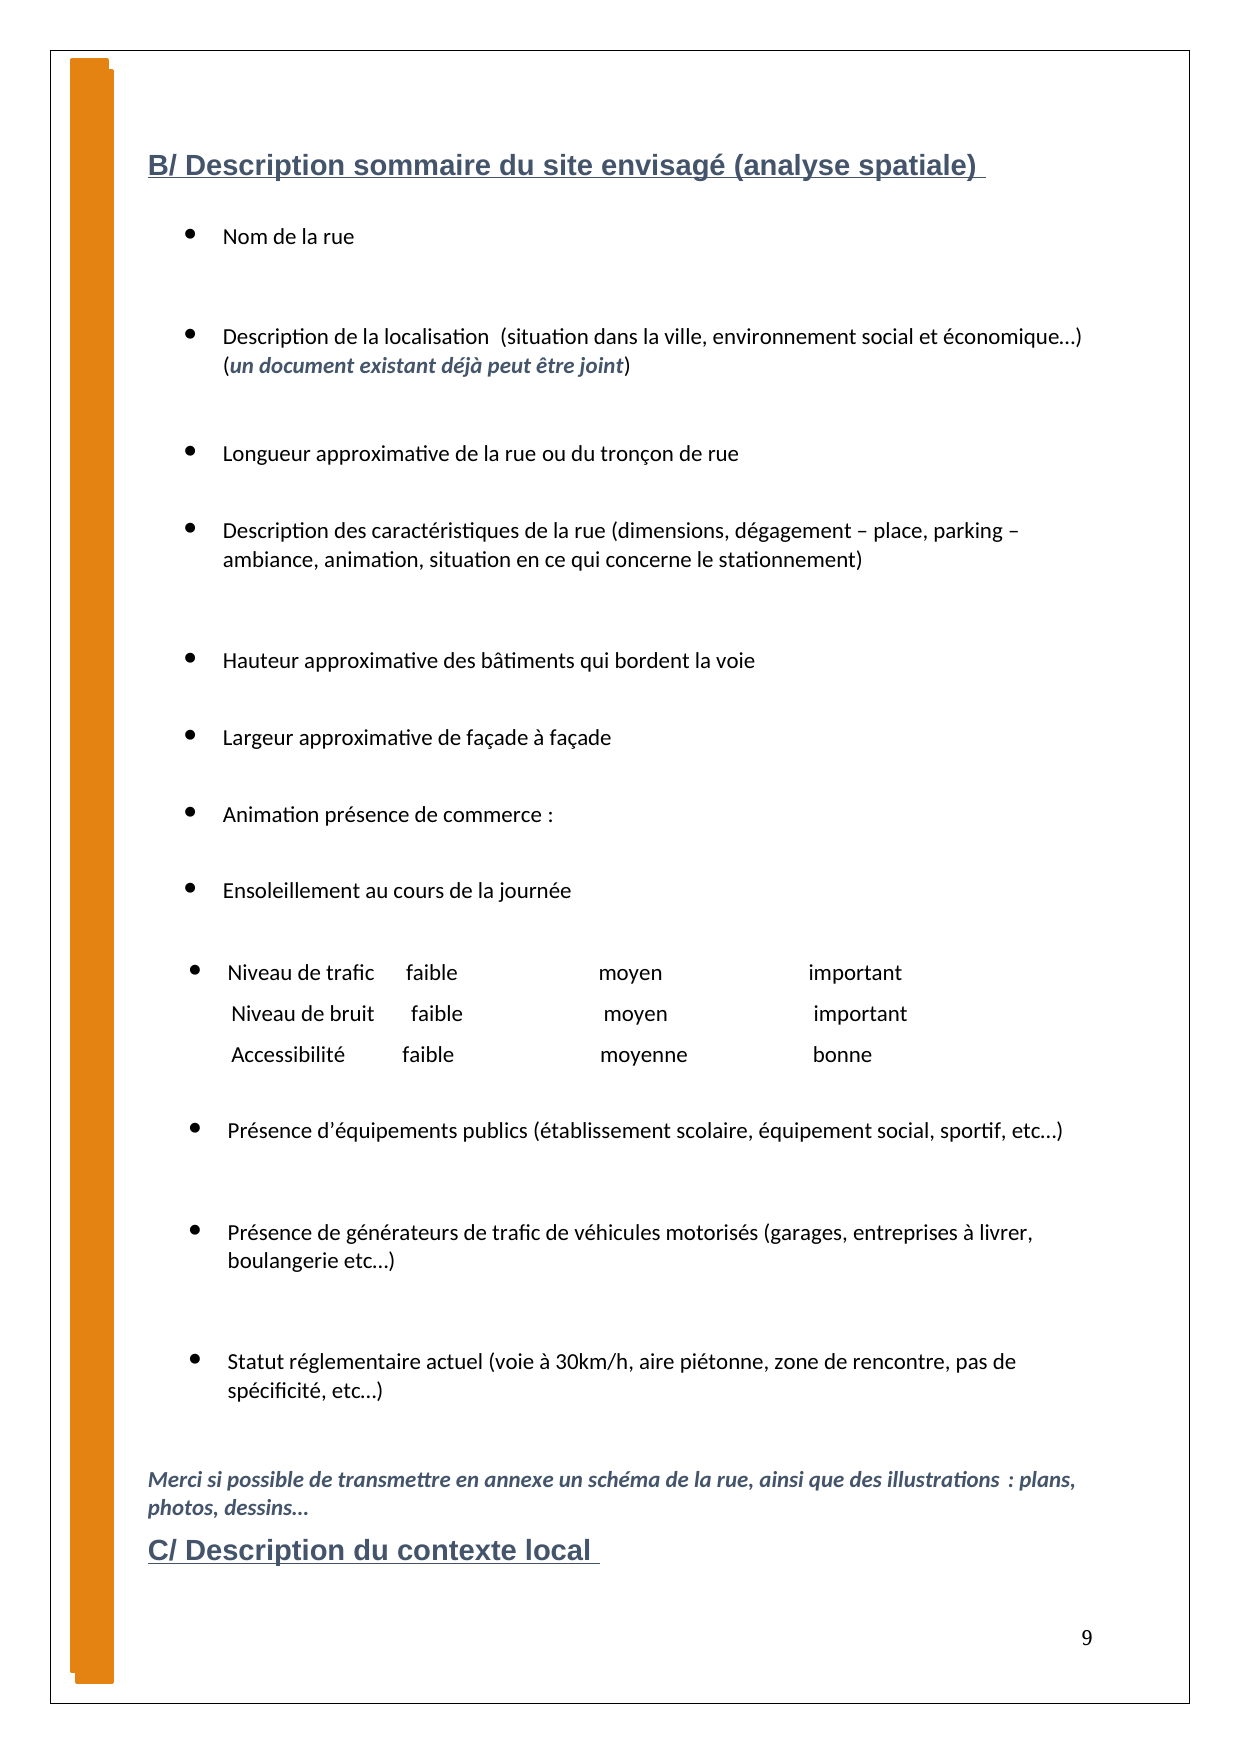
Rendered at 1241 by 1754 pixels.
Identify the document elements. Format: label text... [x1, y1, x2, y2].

list Nom de la rue [185, 222, 1093, 251]
list Animation présence de commerce : [185, 800, 1093, 828]
list Présence de générateurs de trafic de véhicules motorisés (garages, entreprises à livrer, boulangerie etc…) [190, 1218, 1093, 1274]
list Description de la localisation (situation dans la ville, environnement social et économique…) (un document existant déjà peut être joint) [185, 322, 1093, 379]
text B/ Description sommaire du site envisagé (analyse spatiale) [148, 148, 1093, 181]
text Merci si possible de transmettre en annexe un schéma de la rue, ainsi que des illustrations : plans, photos, dessins… [148, 1465, 1093, 1521]
list Ensoleillement au cours de la journée [185, 876, 1093, 905]
list Niveau de trafic faible moyen important [190, 958, 1093, 987]
list Présence d’équipements publics (établissement scolaire, équipement social, sportif, etc…) [190, 1116, 1093, 1144]
list Description des caractéristiques de la rue (dimensions, dégagement – place, parking – ambiance, animation, situation en ce qui concerne le stationnement) [185, 516, 1093, 573]
text Niveau de bruit faible moyen important [148, 999, 1093, 1027]
list Largeur approximative de façade à façade [185, 723, 1093, 752]
list Longueur approximative de la rue ou du tronçon de rue [185, 439, 1093, 468]
text Accessibilité faible moyenne bonne [148, 1040, 1093, 1068]
list Hauteur approximative des bâtiments qui bordent la voie [185, 646, 1093, 675]
list Statut réglementaire actuel (voie à 30km/h, aire piétonne, zone de rencontre, pas de spécificité, etc…) [190, 1347, 1093, 1404]
text C/ Description du contexte local [148, 1533, 1093, 1567]
